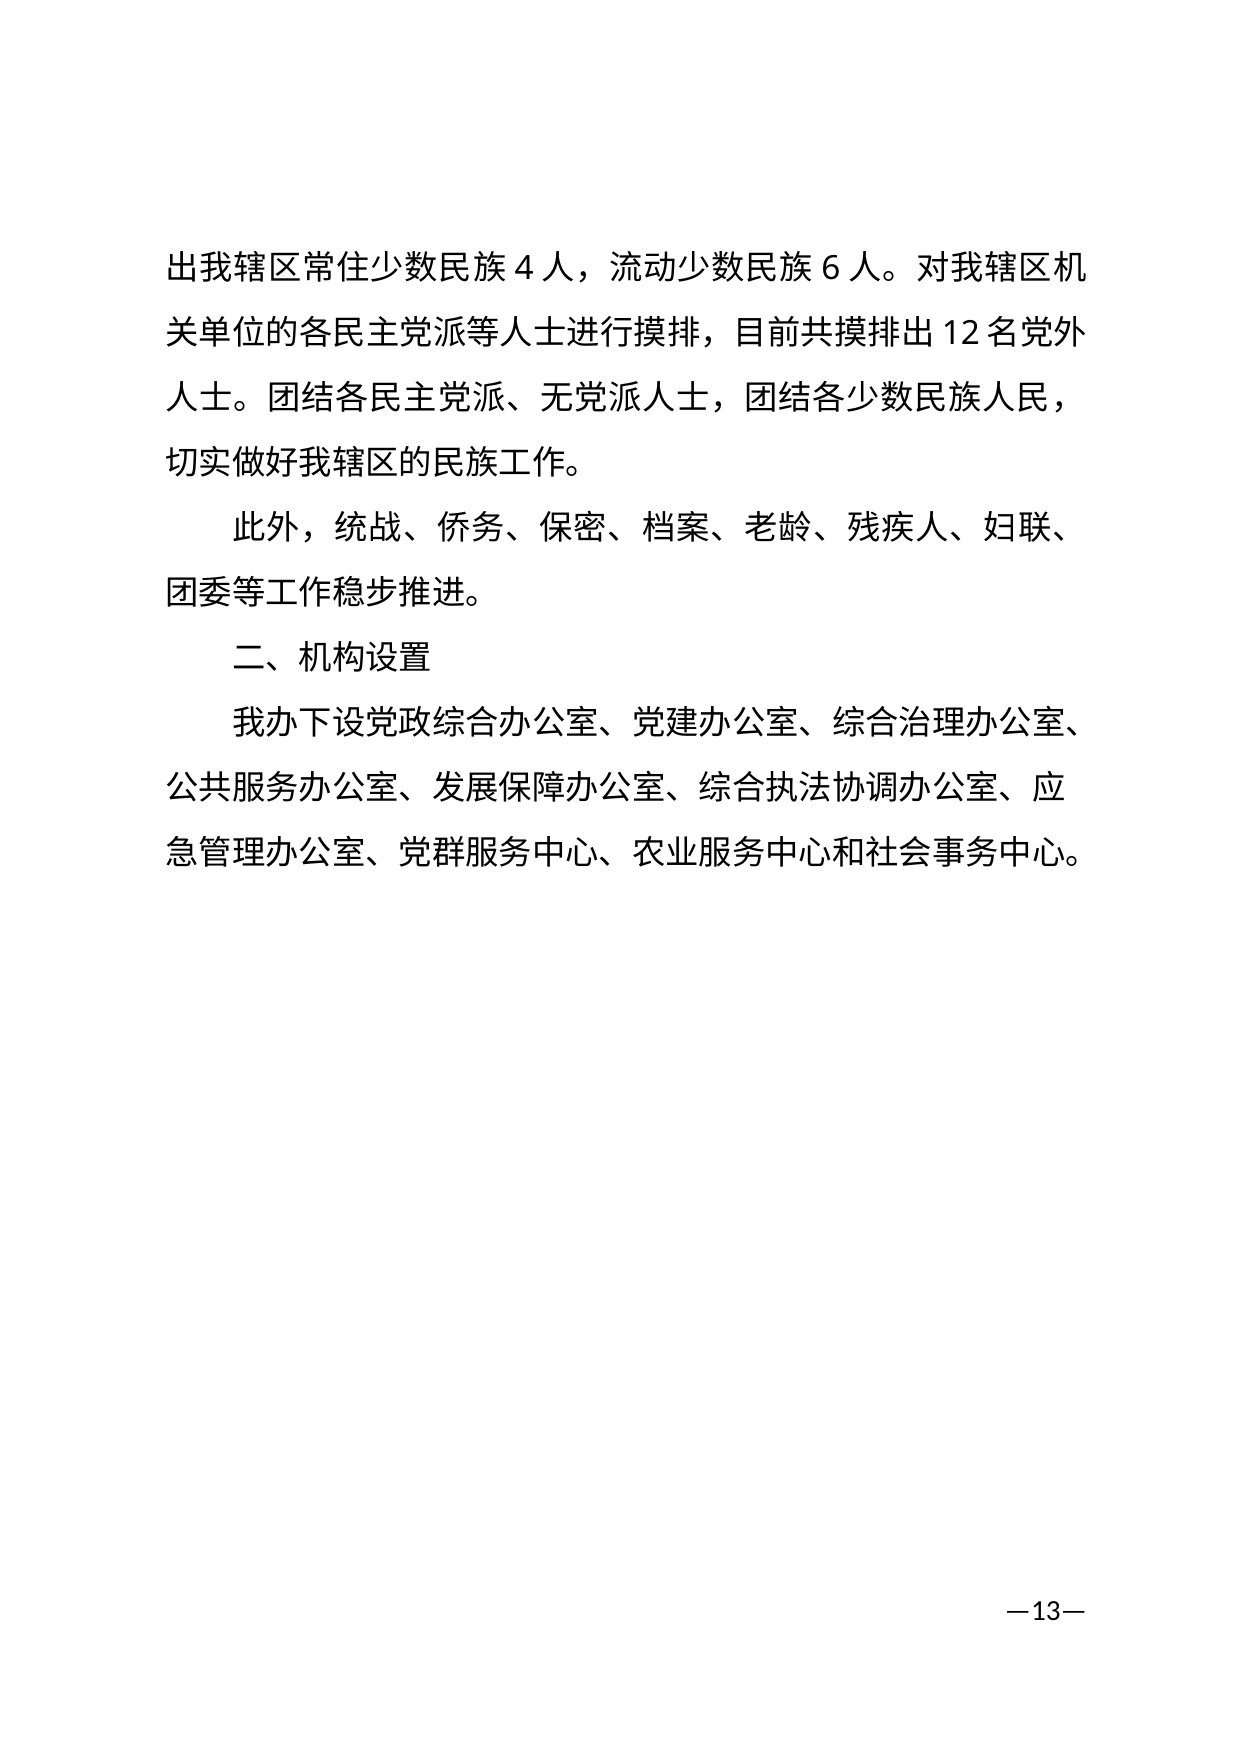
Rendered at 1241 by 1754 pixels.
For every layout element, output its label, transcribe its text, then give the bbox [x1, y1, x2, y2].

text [165, 233, 1087, 493]
text 此外，统战、侨务、保密、档案、老龄、残疾人、妇联、团委等工作稳步推进。 [165, 493, 1087, 623]
text 二、机构设置 [165, 623, 1087, 688]
text 我办下设党政综合办公室、党建办公室、综合治理办公室、公共服务办公室、发展保障办公室、综合执法协调办公室、应急管理办公室、党群服务中心、农业服务中心和社会事务中心。 [165, 688, 1087, 915]
